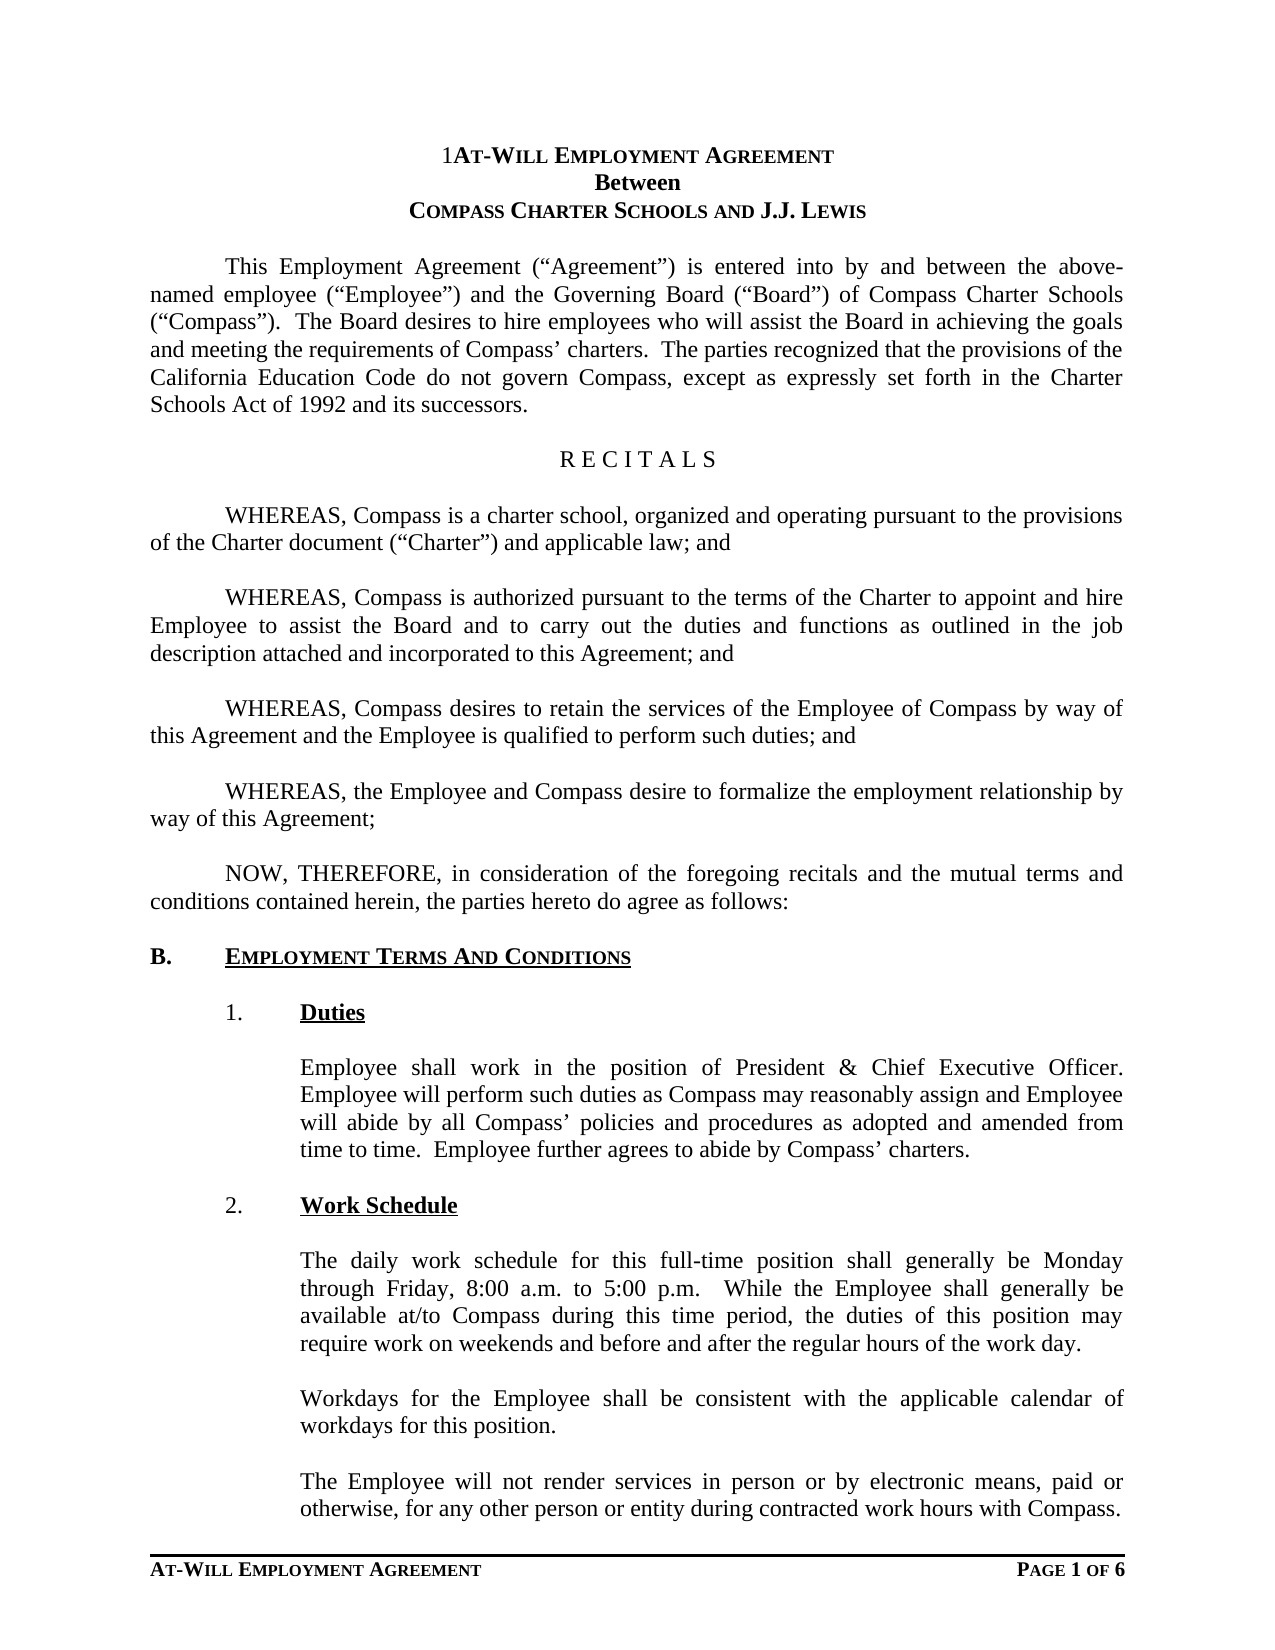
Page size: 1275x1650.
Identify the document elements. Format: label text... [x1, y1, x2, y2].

text Workdays for the Employee shall be consistent with the applicable calendar of workdays for this position. [300, 1384, 1125, 1439]
subtitle This Employment Agreement (“Agreement”) is entered into by and between the above-named employee (“Employee”) and the Governing Board (“Board”) of Compass Charter Schools (“Compass”). The Board desires to hire employees who will assist the Board in achieving the goals and meeting the requirements of Compass’ charters. The parties recognized that the provisions of the California Education Code do not govern Compass, except as expressly set forth in the Charter Schools Act of 1992 and its successors. [150, 252, 1125, 418]
subtitle WHEREAS, the Employee and Compass desire to formalize the employment relationship by way of this Agreement; [150, 777, 1125, 832]
subtitle R E C I T A L S [150, 445, 1125, 473]
subtitle WHEREAS, Compass desires to retain the services of the Employee of Compass by way of this Agreement and the Employee is qualified to perform such duties; and [150, 694, 1125, 749]
text B. Employment Terms And Conditions [150, 942, 1125, 970]
subtitle WHEREAS, Compass is a charter school, organized and operating pursuant to the provisions of the Charter document (“Charter”) and applicable law; and [150, 501, 1125, 556]
subtitle Compass Charter Schools and J.J. Lewis [150, 196, 1125, 223]
text The Employee will not render services in person or by electronic means, paid or otherwise, for any other person or entity during contracted work hours with Compass. [300, 1467, 1125, 1522]
text 2. Work Schedule [150, 1191, 1125, 1218]
subtitle WHEREAS, Compass is authorized pursuant to the terms of the Charter to appoint and hire Employee to assist the Board and to carry out the duties and functions as outlined in the job description attached and incorporated to this Agreement; and [150, 583, 1125, 666]
text Between [150, 168, 1125, 196]
text 1. Duties [150, 997, 1125, 1025]
subtitle NOW, THEREFORE, in consideration of the foregoing recitals and the mutual terms and conditions contained herein, the parties hereto do agree as follows: [150, 859, 1125, 915]
text The daily work schedule for this full-time position shall generally be Monday through Friday, 8:00 a.m. to 5:00 p.m. While the Employee shall generally be available at/to Compass during this time period, the duties of this position may require work on weekends and before and after the regular hours of the work day. [300, 1246, 1125, 1356]
text At-Will Employment Agreement [150, 141, 1125, 168]
text Employee shall work in the position of President & Chief Executive Officer. Employee will perform such duties as Compass may reasonably assign and Employee will abide by all Compass’ policies and procedures as adopted and amended from time to time. Employee further agrees to abide by Compass’ charters. [300, 1053, 1125, 1163]
